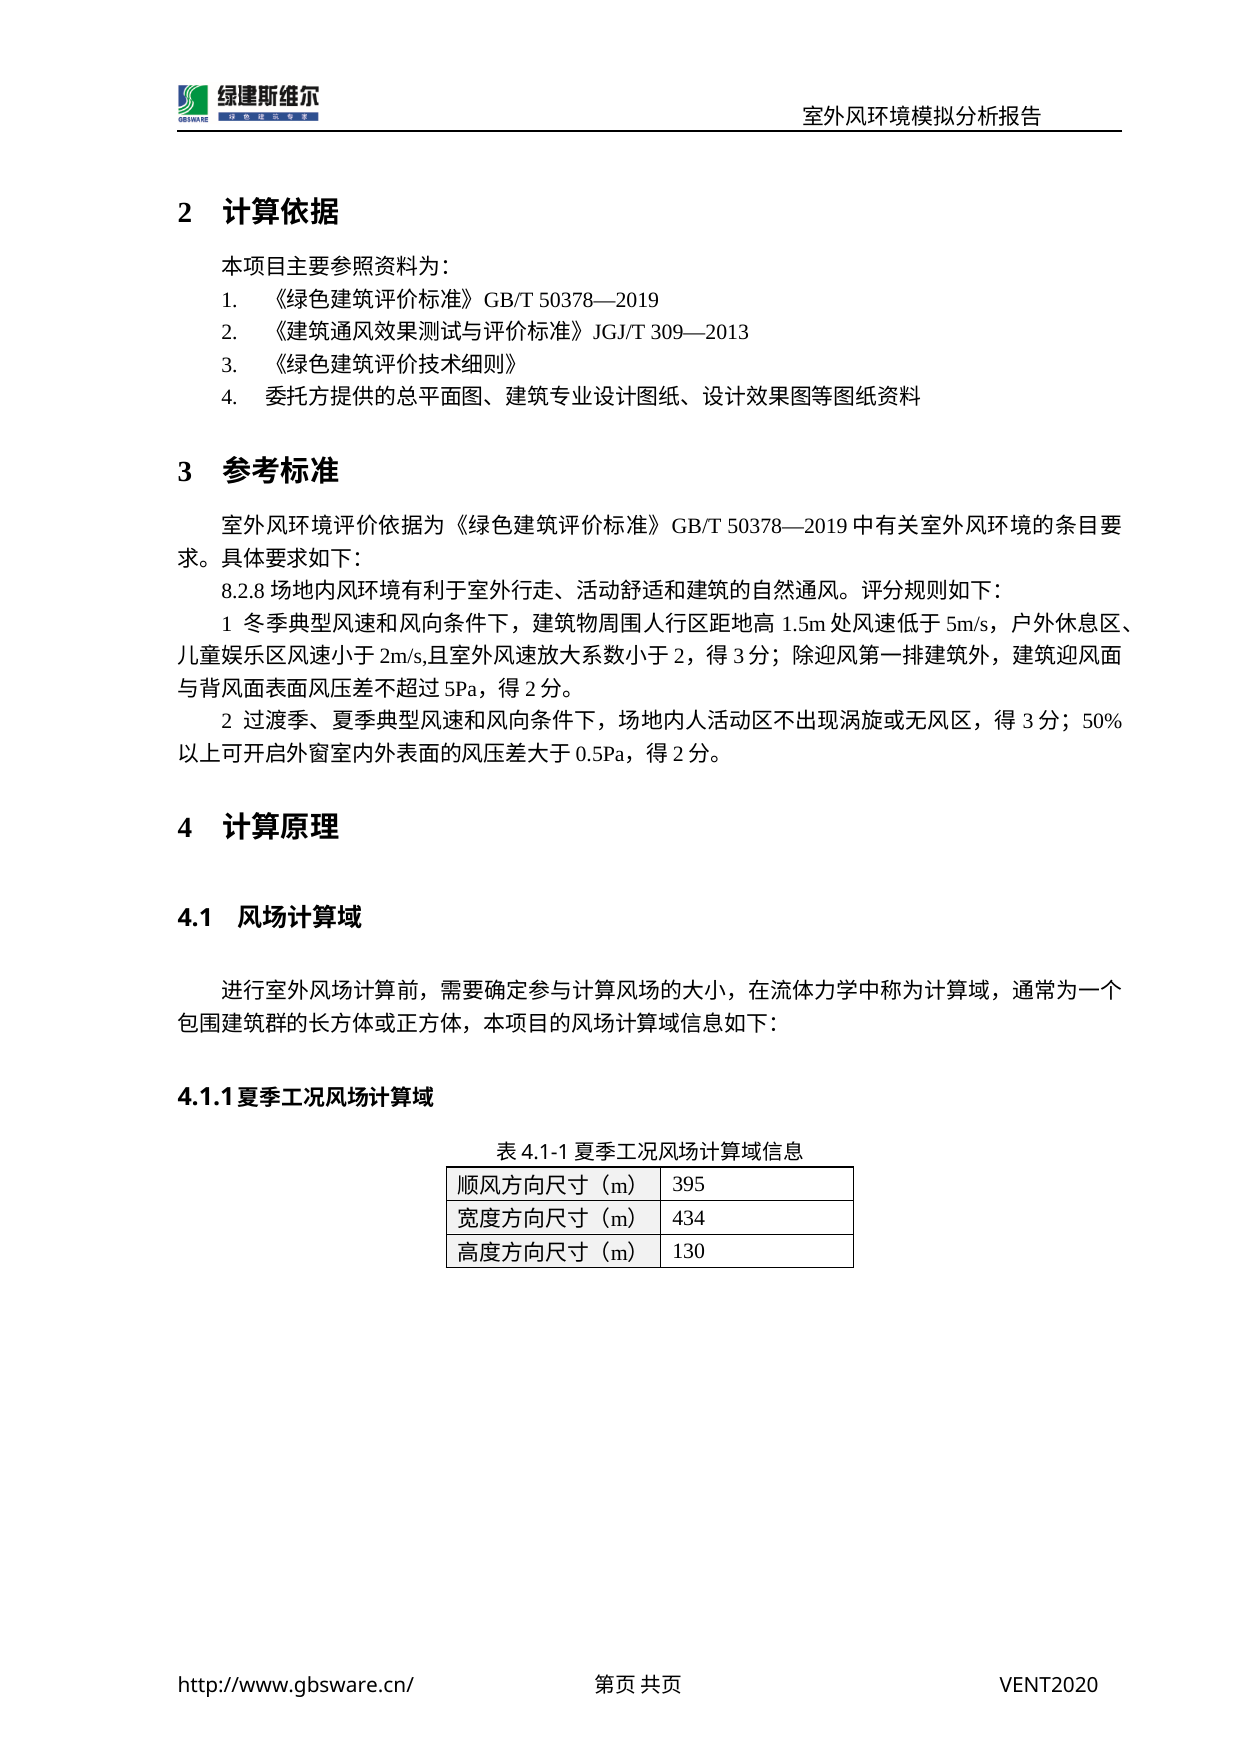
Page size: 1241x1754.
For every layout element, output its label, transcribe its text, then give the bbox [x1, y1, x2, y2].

text 2 过渡季、夏季典型风速和风向条件下，场地内人活动区不出现涡旋或无风区，得3分；50%以上可开启外窗室内外表面的风压差大于0.5Pa，得2分。 [177, 703, 1122, 768]
text 室外风环境评价依据为《绿色建筑评价标准》GB/T 50378—2019中有关室外风环境的条目要求。具体要求如下： [177, 508, 1122, 573]
text 8.2.8 场地内风环境有利于室外行走、活动舒适和建筑的自然通风。评分规则如下： [177, 573, 1122, 605]
subtitle 参考标准 [177, 436, 1122, 501]
table_cell 434 [661, 1201, 853, 1233]
text 1 冬季典型风速和风向条件下，建筑物周围人行区距地高1.5m处风速低于5m/s，户外休息区、儿童娱乐区风速小于2m/s,且室外风速放大系数小于2，得3分；除迎风第一排建筑外，建筑迎风面与背风面表面风压差不超过5Pa，得2分。 [177, 605, 1122, 703]
table_header 395 [661, 1168, 853, 1200]
table_cell 高度方向尺寸（m） [447, 1235, 660, 1267]
list 《绿色建筑评价标准》GB/T 50378—2019 [221, 281, 1122, 314]
subtitle 计算原理 [177, 793, 1122, 858]
table_header 顺风方向尺寸（m） [447, 1168, 660, 1200]
subtitle 夏季工况风场计算域 [177, 1063, 1122, 1128]
table_cell 宽度方向尺寸（m） [447, 1201, 660, 1233]
text 表 4.1-1 夏季工况风场计算域信息 [177, 1134, 1122, 1166]
picture [177, 82, 320, 124]
list 委托方提供的总平面图、建筑专业设计图纸、设计效果图等图纸资料 [221, 379, 1122, 411]
subtitle 风场计算域 [177, 883, 1122, 948]
table_cell 130 [661, 1235, 853, 1267]
list 《绿色建筑评价技术细则》 [221, 346, 1122, 379]
subtitle 计算依据 [177, 178, 1122, 243]
text 进行室外风场计算前，需要确定参与计算风场的大小，在流体力学中称为计算域，通常为一个包围建筑群的长方体或正方体，本项目的风场计算域信息如下： [177, 973, 1122, 1038]
list 《建筑通风效果测试与评价标准》JGJ/T 309—2013 [221, 314, 1122, 346]
text 本项目主要参照资料为： [177, 249, 1122, 281]
